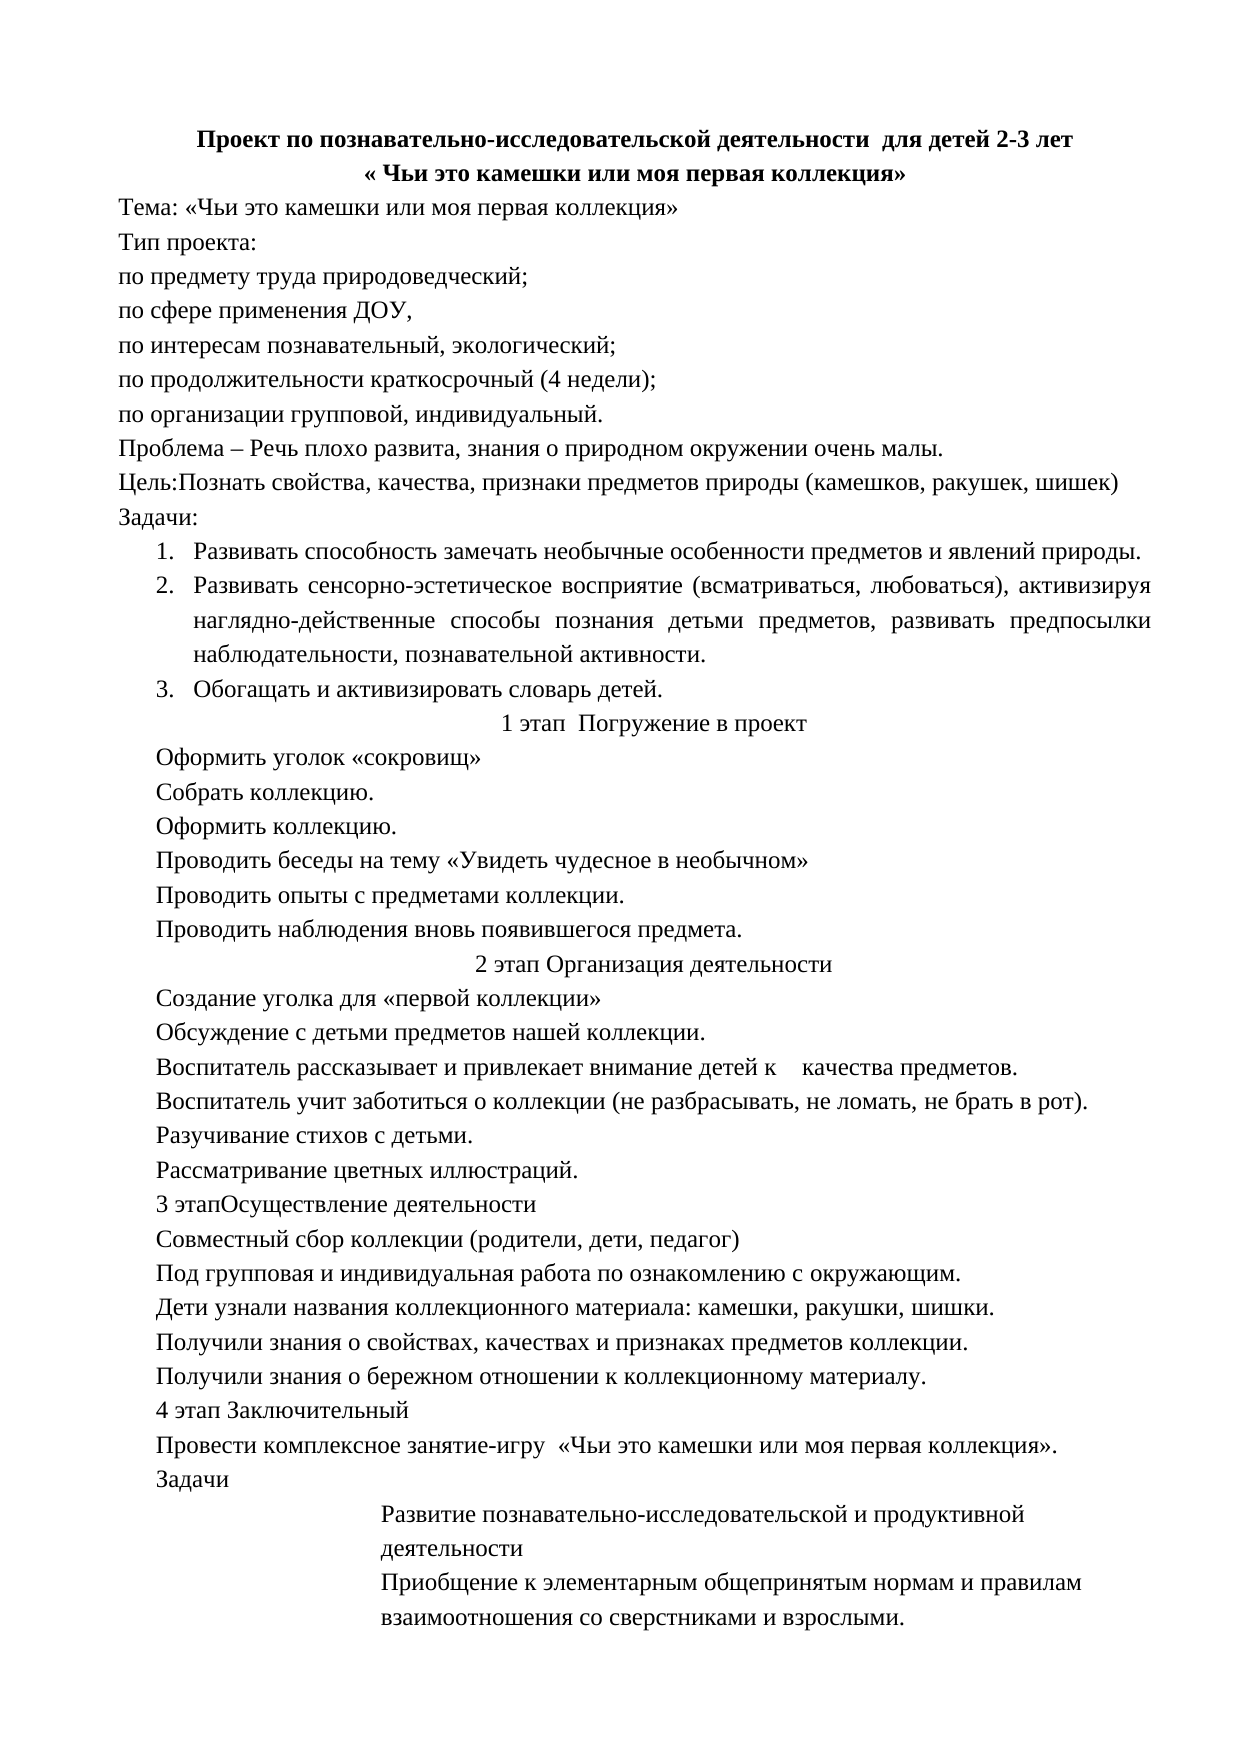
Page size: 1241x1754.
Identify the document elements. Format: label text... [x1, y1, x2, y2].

text Развитие познавательно-исследовательской и продуктивной деятельности [381, 1493, 1152, 1562]
text Приобщение к элементарным общепринятым нормам и правилам взаимоотношения со сверстниками и взрослыми. [381, 1562, 1152, 1631]
text 3 этапОсуществление деятельности [156, 1184, 1152, 1218]
text Цель:Познать свойства, качества, признаки предметов природы (камешков, ракушек, шишек) [118, 462, 1152, 496]
text 1 этап Погружение в проект [156, 702, 1152, 737]
text Создание уголка для «первой коллекции» [156, 977, 1152, 1012]
text по организации групповой, индивидуальный. [118, 393, 1152, 427]
text по сфере применения ДОУ, [118, 290, 1152, 324]
text Рассматривание цветных иллюстраций. [156, 1149, 1152, 1184]
text Воспитатель учит заботиться о коллекции (не разбрасывать, не ломать, не брать в рот). [156, 1081, 1152, 1115]
text Проводить наблюдения вновь появившегося предмета. [156, 909, 1152, 943]
text Проект по познавательно-исследовательской деятельности для детей 2-3 лет [118, 118, 1152, 152]
text по предмету труда природоведческий; [118, 256, 1152, 290]
text Провести комплексное занятие-игру «Чьи это камешки или моя первая коллекция». [156, 1424, 1152, 1459]
text по продолжительности краткосрочный (4 недели); [118, 359, 1152, 393]
text Оформить коллекцию. [156, 806, 1152, 840]
text Проводить опыты с предметами коллекции. [156, 874, 1152, 909]
text Собрать коллекцию. [156, 771, 1152, 806]
text Проводить беседы на тему «Увидеть чудесное в необычном» [156, 840, 1152, 874]
list Развивать способность замечать необычные особенности предметов и явлений природы. [156, 531, 1152, 565]
text « Чьи это камешки или моя первая коллекция» [118, 152, 1152, 187]
list Развивать сенсорно-эстетическое восприятие (всматриваться, любоваться), активизируя наглядно-действенные способы познания детьми предметов, развивать предпосылки наблюдательности, познавательной активности. [156, 565, 1152, 668]
text 2 этап Организация деятельности [156, 943, 1152, 977]
text по интересам познавательный, экологический; [118, 324, 1152, 359]
text Обсуждение с детьми предметов нашей коллекции. [156, 1012, 1152, 1046]
text Получили знания о бережном отношении к коллекционному материалу. [156, 1356, 1152, 1390]
text Оформить уголок «сокровищ» [156, 737, 1152, 771]
text Под групповая и индивидуальная работа по ознакомлению с окружающим. [156, 1252, 1152, 1287]
text Совместный сбор коллекции (родители, дети, педагог) [156, 1218, 1152, 1252]
text 4 этап Заключительный [156, 1390, 1152, 1424]
text Проблема – Речь плохо развита, знания о природном окружении очень малы. [118, 427, 1152, 462]
text Дети узнали названия коллекционного материала: камешки, ракушки, шишки. [156, 1287, 1152, 1321]
text Получили знания о свойствах, качествах и признаках предметов коллекции. [156, 1321, 1152, 1356]
text Тип проекта: [118, 221, 1152, 256]
text Задачи: [118, 496, 1152, 531]
text Тема: «Чьи это камешки или моя первая коллекция» [118, 187, 1152, 221]
text Воспитатель рассказывает и привлекает внимание детей к качества предметов. [156, 1046, 1152, 1081]
text Разучивание стихов с детьми. [156, 1115, 1152, 1149]
text Задачи [156, 1459, 1152, 1493]
list Обогащать и активизировать словарь детей. [156, 668, 1152, 702]
